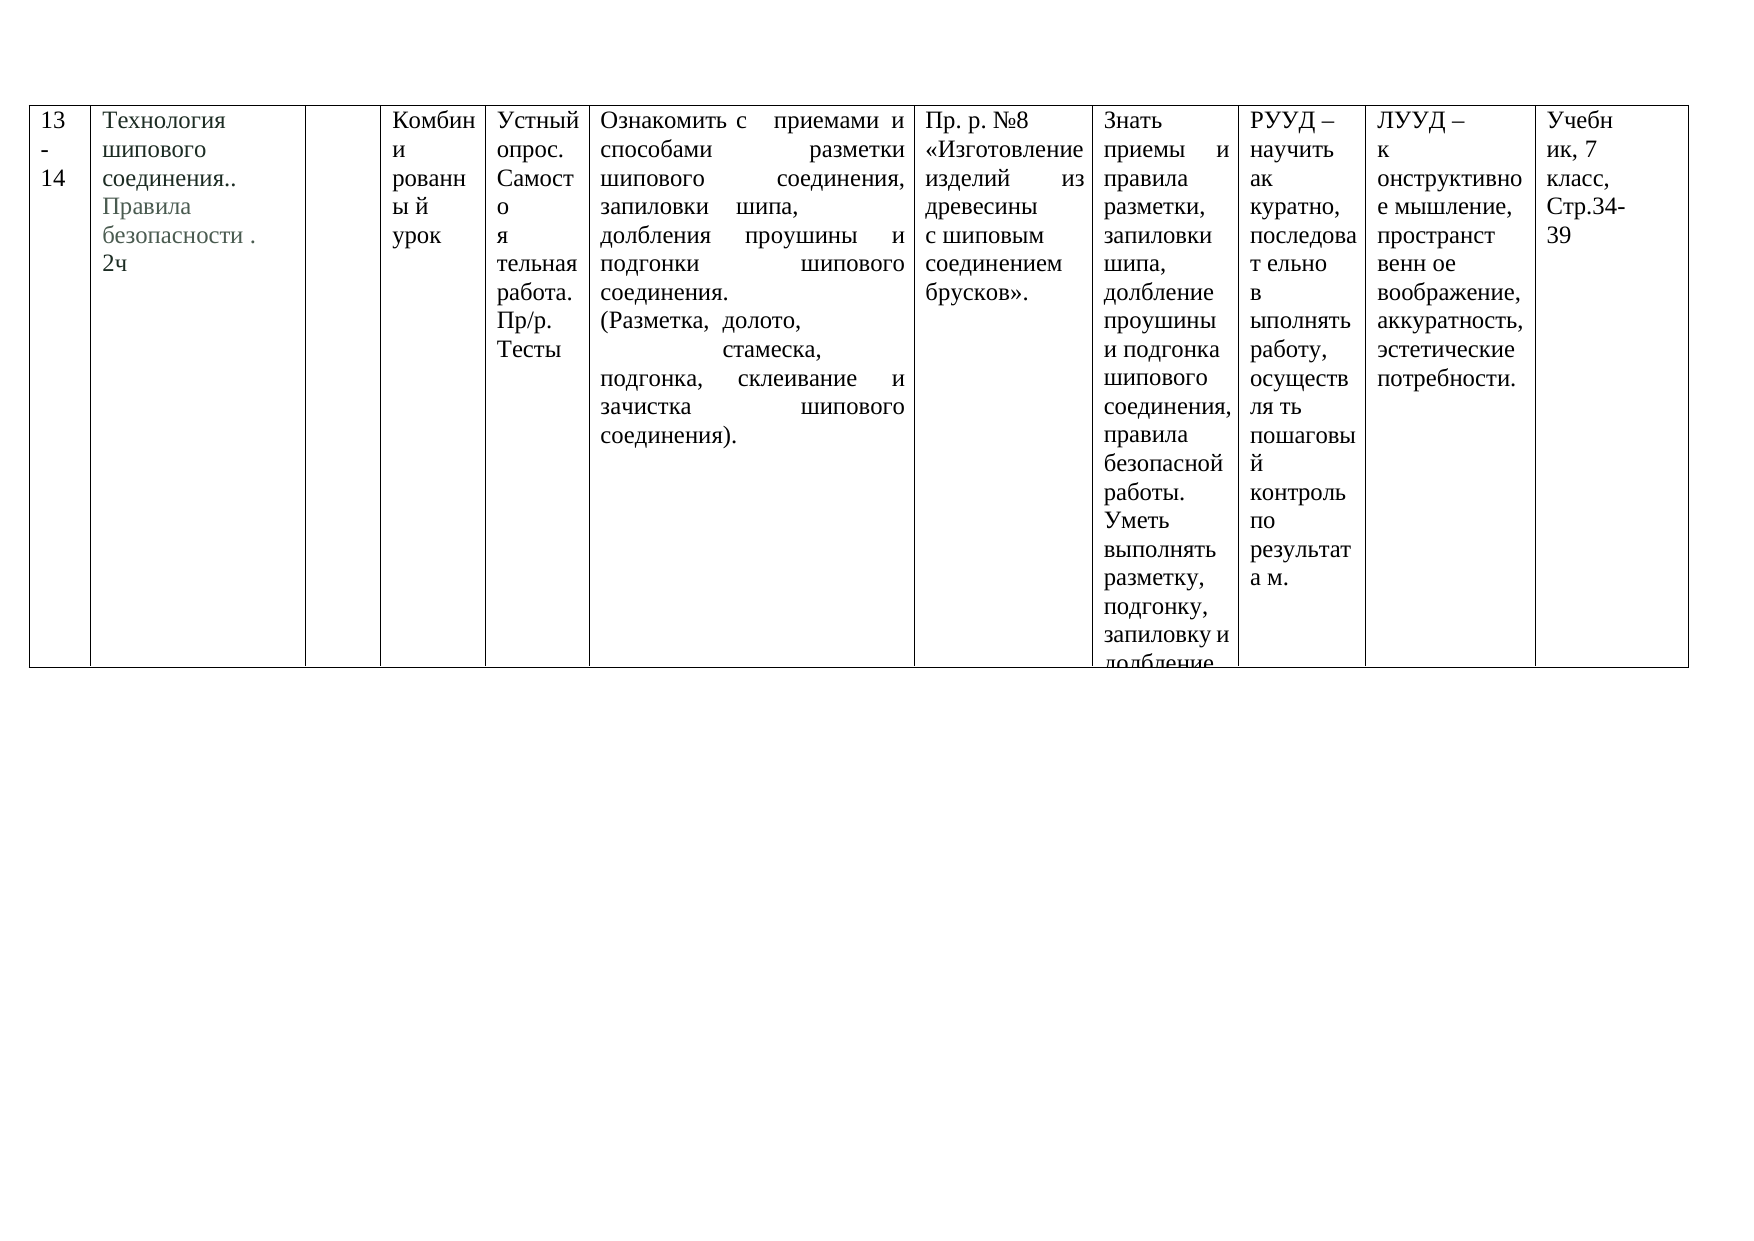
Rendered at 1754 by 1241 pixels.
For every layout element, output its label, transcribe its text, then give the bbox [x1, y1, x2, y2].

table_header Знать приемы и правила разметки, запиловки шипа, долбление проушины и подгонка шипового соединения, правила безопасной работы. Уметь выполнять разметку, подгонку, запиловку и долбление. [1093, 106, 1238, 666]
table_header РУУД – научить аккуратно, последоват ельно выполнять работу, осуществля ть пошаговый контроль по результата м. [1239, 106, 1365, 666]
table_header Ознакомить с приемами и способами разметки шипового соединения, запиловки шипа, долбления проушины и подгонки шипового соединения. (Разметка, долото, стамеска, подгонка, склеивание и зачистка шипового соединения). [590, 106, 914, 666]
table_header Технология шипового соединения.. Правила безопасности . 2ч [91, 106, 305, 666]
table_header Устный опрос. Самосто ятельная работа. Пр/р. Тесты [486, 106, 589, 666]
table_header Пр. р. №8 «Изготовление изделий из древесины с шиповым соединением брусков». [915, 106, 1092, 666]
table_header Учебник, 7 класс, Стр.34-39 [1536, 106, 1688, 666]
table_header [306, 106, 380, 666]
table_header Комбини рованны й урок [381, 106, 485, 666]
table_header ЛУУД – конструктивное мышление, пространственн ое воображение, аккуратность, эстетические потребности. [1366, 106, 1535, 666]
table_header 13 -14 [30, 106, 90, 666]
